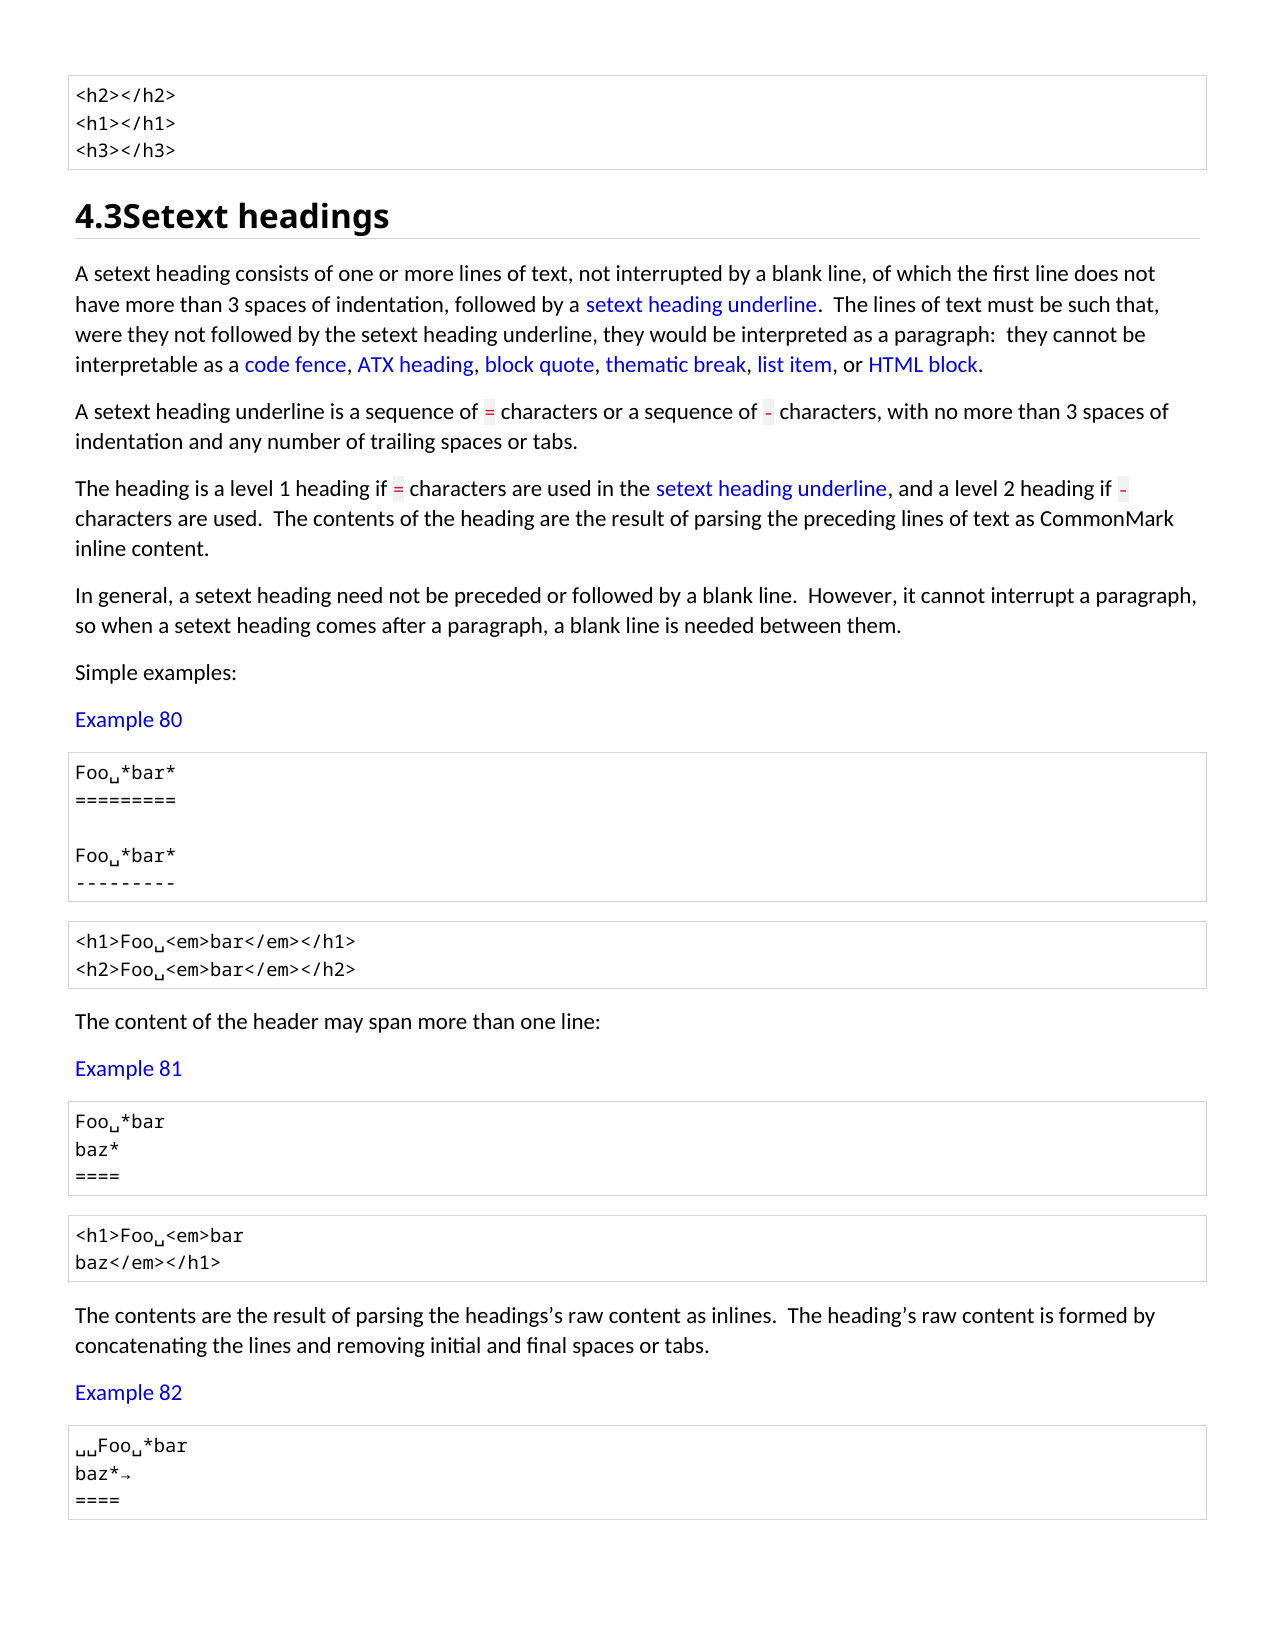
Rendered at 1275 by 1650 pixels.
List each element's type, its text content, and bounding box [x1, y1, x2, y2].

text Simple examples: [75, 658, 1200, 687]
text ␣␣Foo␣*bar baz*→ ==== [69, 1426, 1206, 1519]
text Foo␣*bar* ========= Foo␣*bar* --------- [69, 753, 1206, 901]
text <h2></h2> <h1></h1> <h3></h3> [69, 76, 1206, 169]
text <h1>Foo␣<em>bar baz</em></h1> [69, 1216, 1206, 1281]
text Example 80 [75, 705, 1200, 733]
text Foo␣*bar baz* ==== [69, 1102, 1206, 1195]
subtitle 4.3Setext headings [75, 193, 1200, 238]
text The heading is a level 1 heading if = characters are used in the setext heading underline, and a level 2 heading if - characters are used. The contents of the heading are the result of parsing the preceding lines of text as CommonMark inline content. [75, 474, 1200, 563]
text Example 81 [75, 1054, 1200, 1082]
text A setext heading consists of one or more lines of text, not interrupted by a blank line, of which the first line does not have more than 3 spaces of indentation, followed by a setext heading underline. The lines of text must be such that, were they not followed by the setext heading underline, they would be interpreted as a paragraph: they cannot be interpretable as a code fence, ATX heading, block quote, thematic break, list item, or HTML block. [75, 259, 1200, 378]
text A setext heading underline is a sequence of = characters or a sequence of - characters, with no more than 3 spaces of indentation and any number of trailing spaces or tabs. [75, 397, 1200, 455]
text Example 82 [75, 1378, 1200, 1406]
text <h1>Foo␣<em>bar</em></h1> <h2>Foo␣<em>bar</em></h2> [69, 922, 1206, 988]
text In general, a setext heading need not be preceded or followed by a blank line. However, it cannot interrupt a paragraph, so when a setext heading comes after a paragraph, a blank line is needed between them. [75, 581, 1200, 640]
text The content of the header may span more than one line: [75, 1007, 1200, 1035]
text The contents are the result of parsing the headings’s raw content as inlines. The heading’s raw content is formed by concatenating the lines and removing initial and final spaces or tabs. [75, 1301, 1200, 1359]
